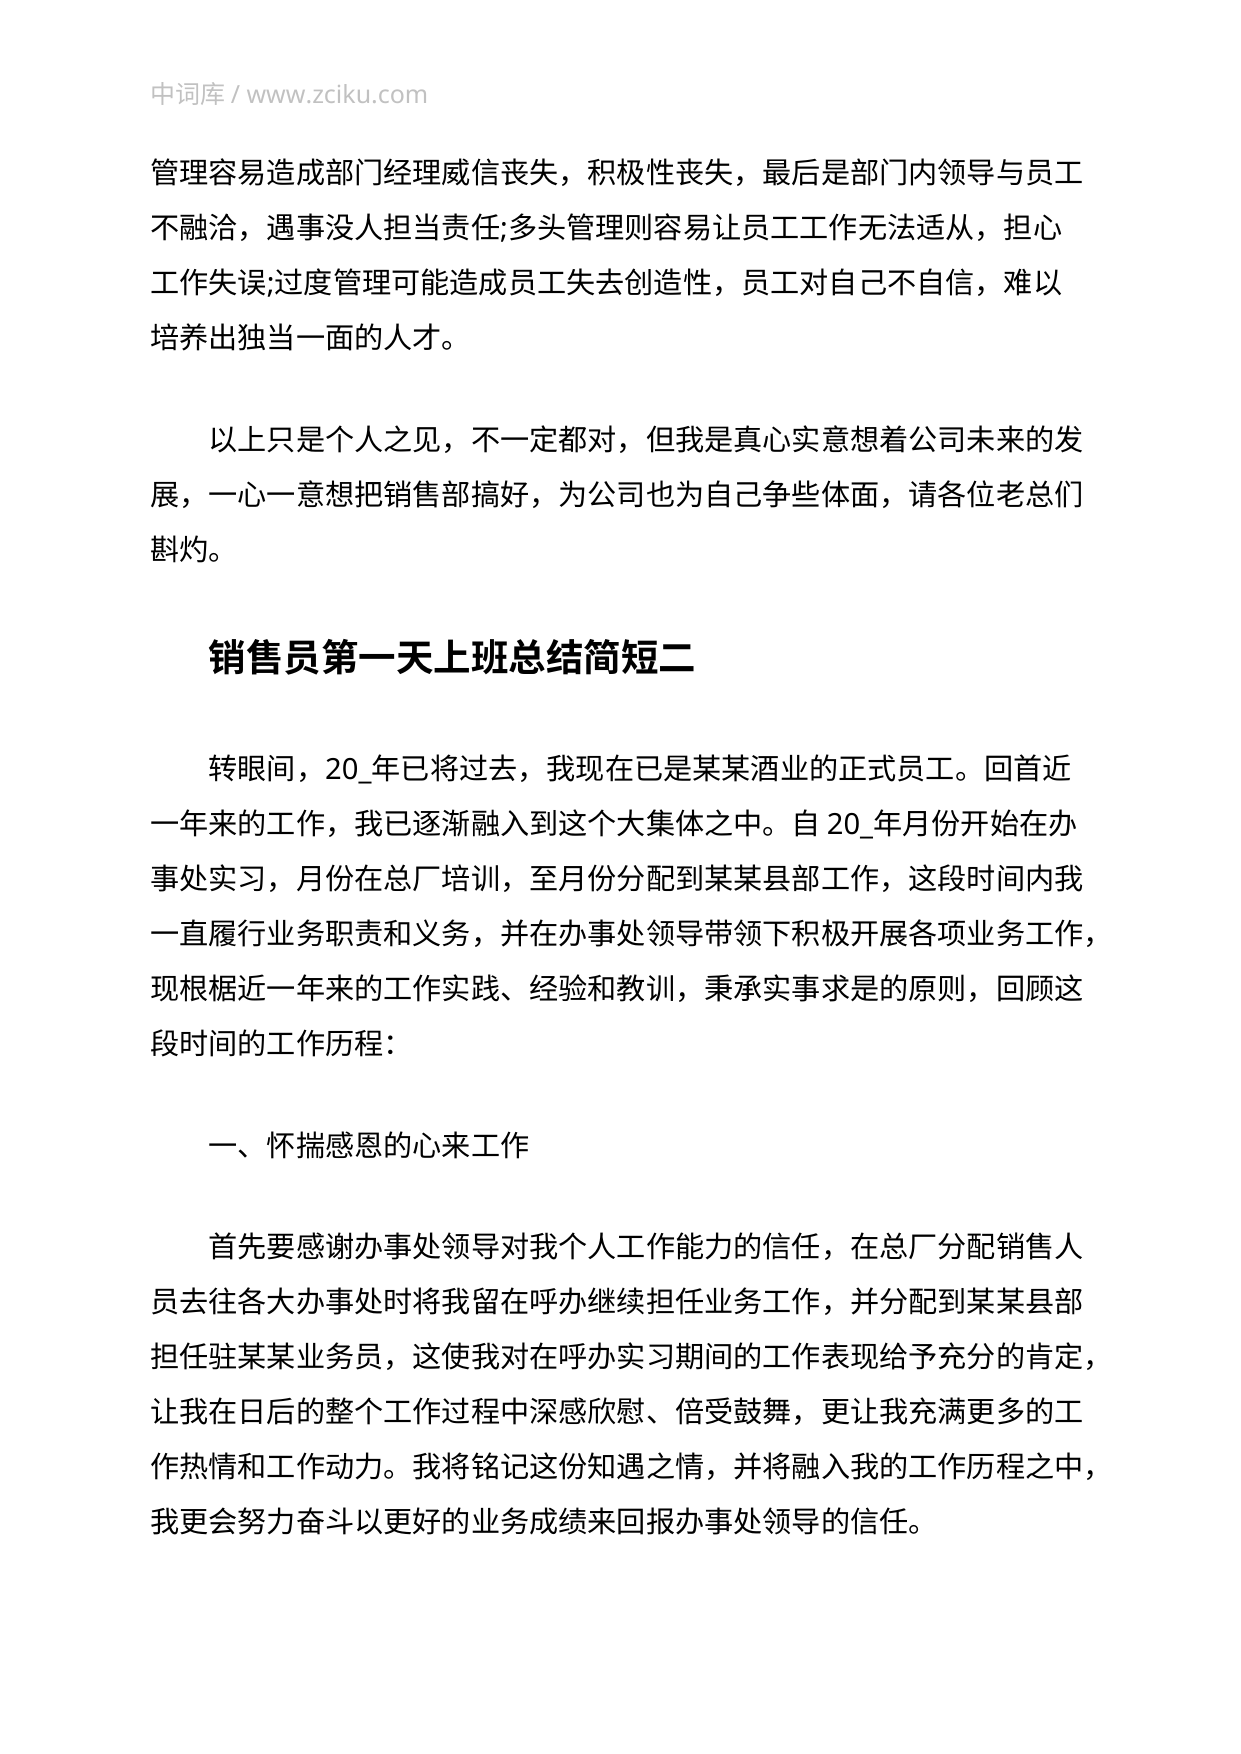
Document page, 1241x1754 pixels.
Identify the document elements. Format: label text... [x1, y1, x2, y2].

text 转眼间，20_年已将过去，我现在已是某某酒业的正式员工。回首近一年来的工作，我已逐渐融入到这个大集体之中。自20_年月份开始在办事处实习，月份在总厂培训，至月份分配到某某县部工作，这段时间内我一直履行业务职责和义务，并在办事处领导带领下积极开展各项业务工作，现根椐近一年来的工作实践、经验和教训，秉承实事求是的原则，回顾这段时间的工作历程： [150, 746, 1090, 1063]
text 首先要感谢办事处领导对我个人工作能力的信任，在总厂分配销售人员去往各大办事处时将我留在呼办继续担任业务工作，并分配到某某县部担任驻某某业务员，这使我对在呼办实习期间的工作表现给予充分的肯定，让我在日后的整个工作过程中深感欣慰、倍受鼓舞，更让我充满更多的工作热情和工作动力。我将铭记这份知遇之情，并将融入我的工作历程之中，我更会努力奋斗以更好的业务成绩来回报办事处领导的信任。 [150, 1224, 1090, 1541]
text 以上只是个人之见，不一定都对，但我是真心实意想着公司未来的发展，一心一意想把销售部搞好，为公司也为自己争些体面，请各位老总们斟灼。 [150, 417, 1090, 569]
text 销售员第一天上班总结简短二 [150, 628, 1090, 682]
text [150, 150, 1090, 357]
text 一、怀揣感恩的心来工作 [150, 1122, 1090, 1164]
